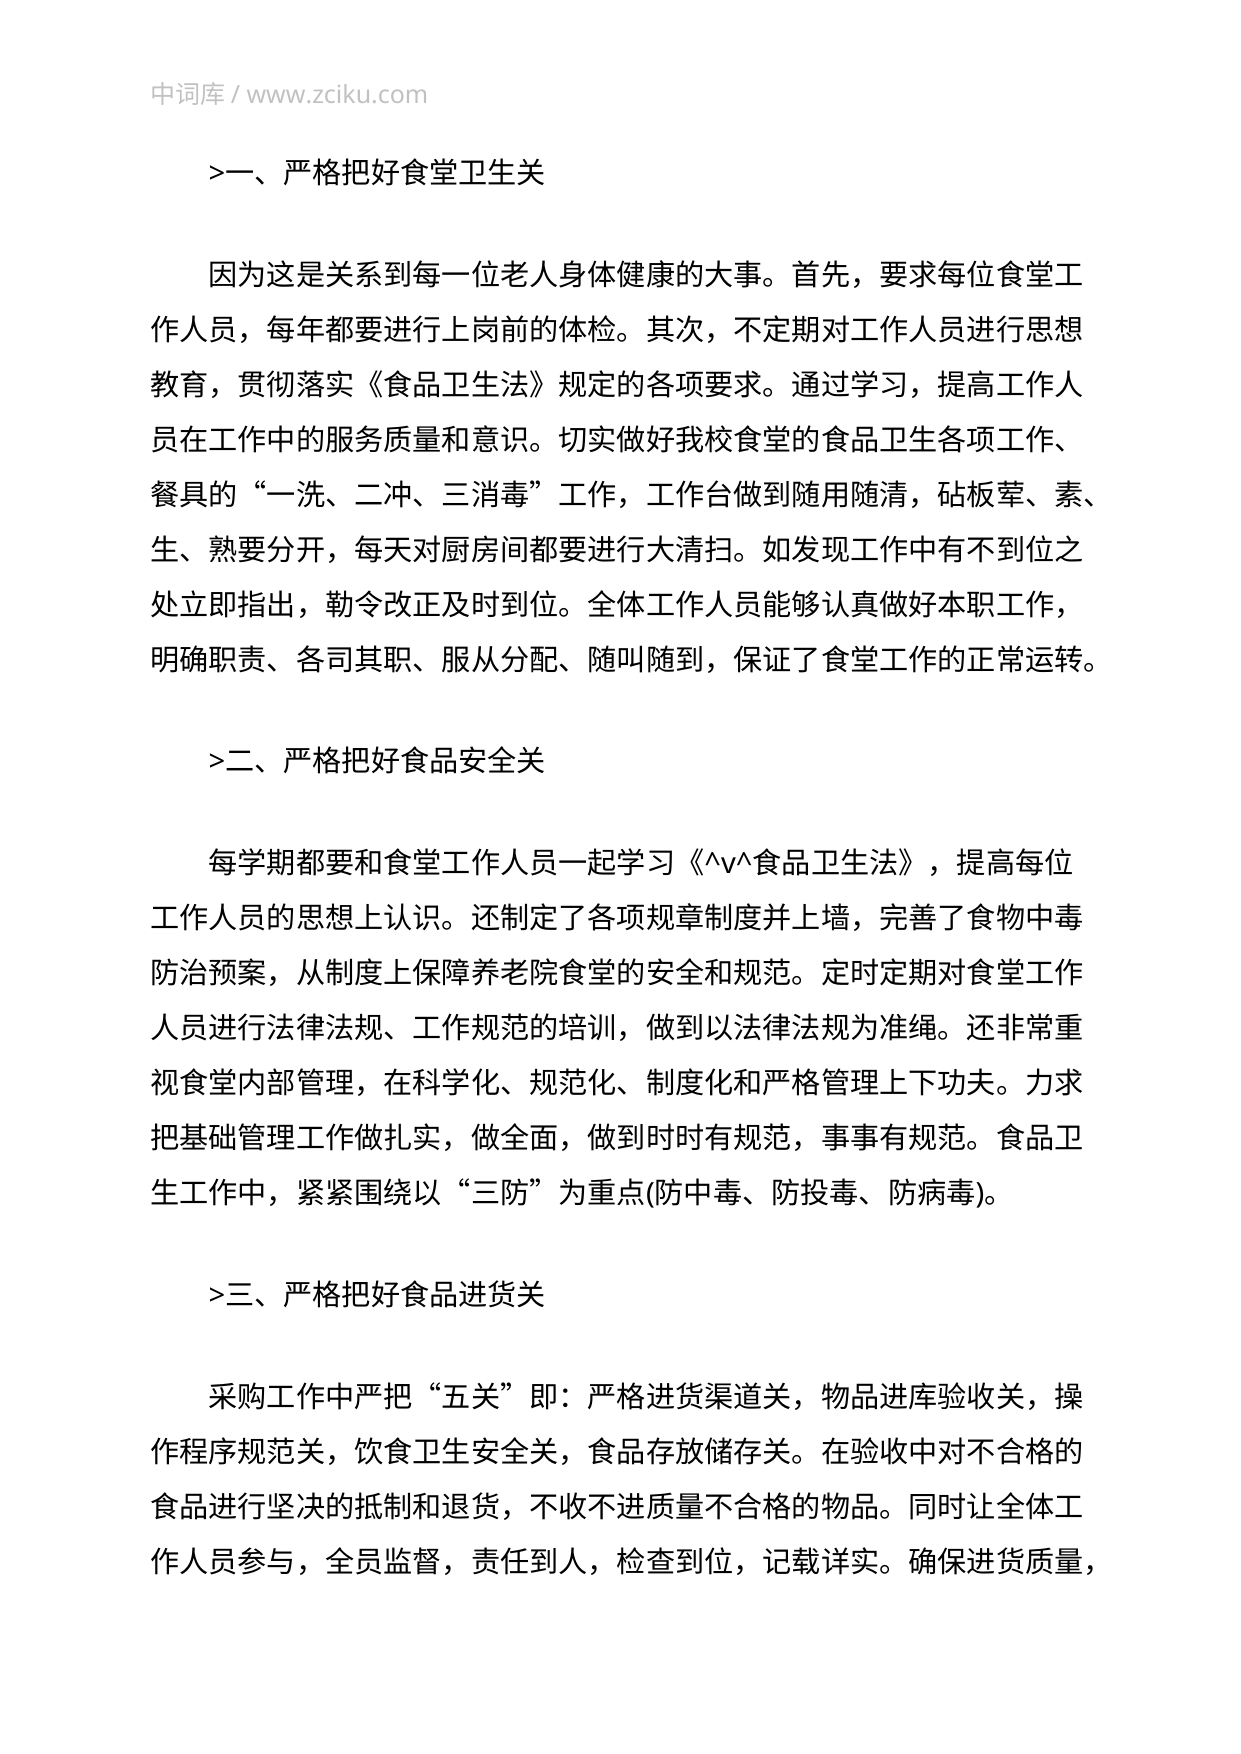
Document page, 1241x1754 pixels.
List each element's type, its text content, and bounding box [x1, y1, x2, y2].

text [150, 1373, 1090, 1580]
text 因为这是关系到每一位老人身体健康的大事。首先，要求每位食堂工作人员，每年都要进行上岗前的体检。其次，不定期对工作人员进行思想教育，贯彻落实《食品卫生法》规定的各项要求。通过学习，提高工作人员在工作中的服务质量和意识。切实做好我校食堂的食品卫生各项工作、餐具的“一洗、二冲、三消毒”工作，工作台做到随用随清，砧板荤、素、生、熟要分开，每天对厨房间都要进行大清扫。如发现工作中有不到位之处立即指出，勒令改正及时到位。全体工作人员能够认真做好本职工作，明确职责、各司其职、服从分配、随叫随到，保证了食堂工作的正常运转。 [150, 252, 1090, 678]
text >一、严格把好食堂卫生关 [150, 150, 1090, 192]
text >二、严格把好食品安全关 [150, 738, 1090, 780]
text >三、严格把好食品进货关 [150, 1271, 1090, 1314]
text 每学期都要和食堂工作人员一起学习《^v^食品卫生法》，提高每位工作人员的思想上认识。还制定了各项规章制度并上墙，完善了食物中毒防治预案，从制度上保障养老院食堂的安全和规范。定时定期对食堂工作人员进行法律法规、工作规范的培训，做到以法律法规为准绳。还非常重视食堂内部管理，在科学化、规范化、制度化和严格管理上下功夫。力求把基础管理工作做扎实，做全面，做到时时有规范，事事有规范。食品卫生工作中，紧紧围绕以“三防”为重点(防中毒、防投毒、防病毒)。 [150, 840, 1090, 1212]
